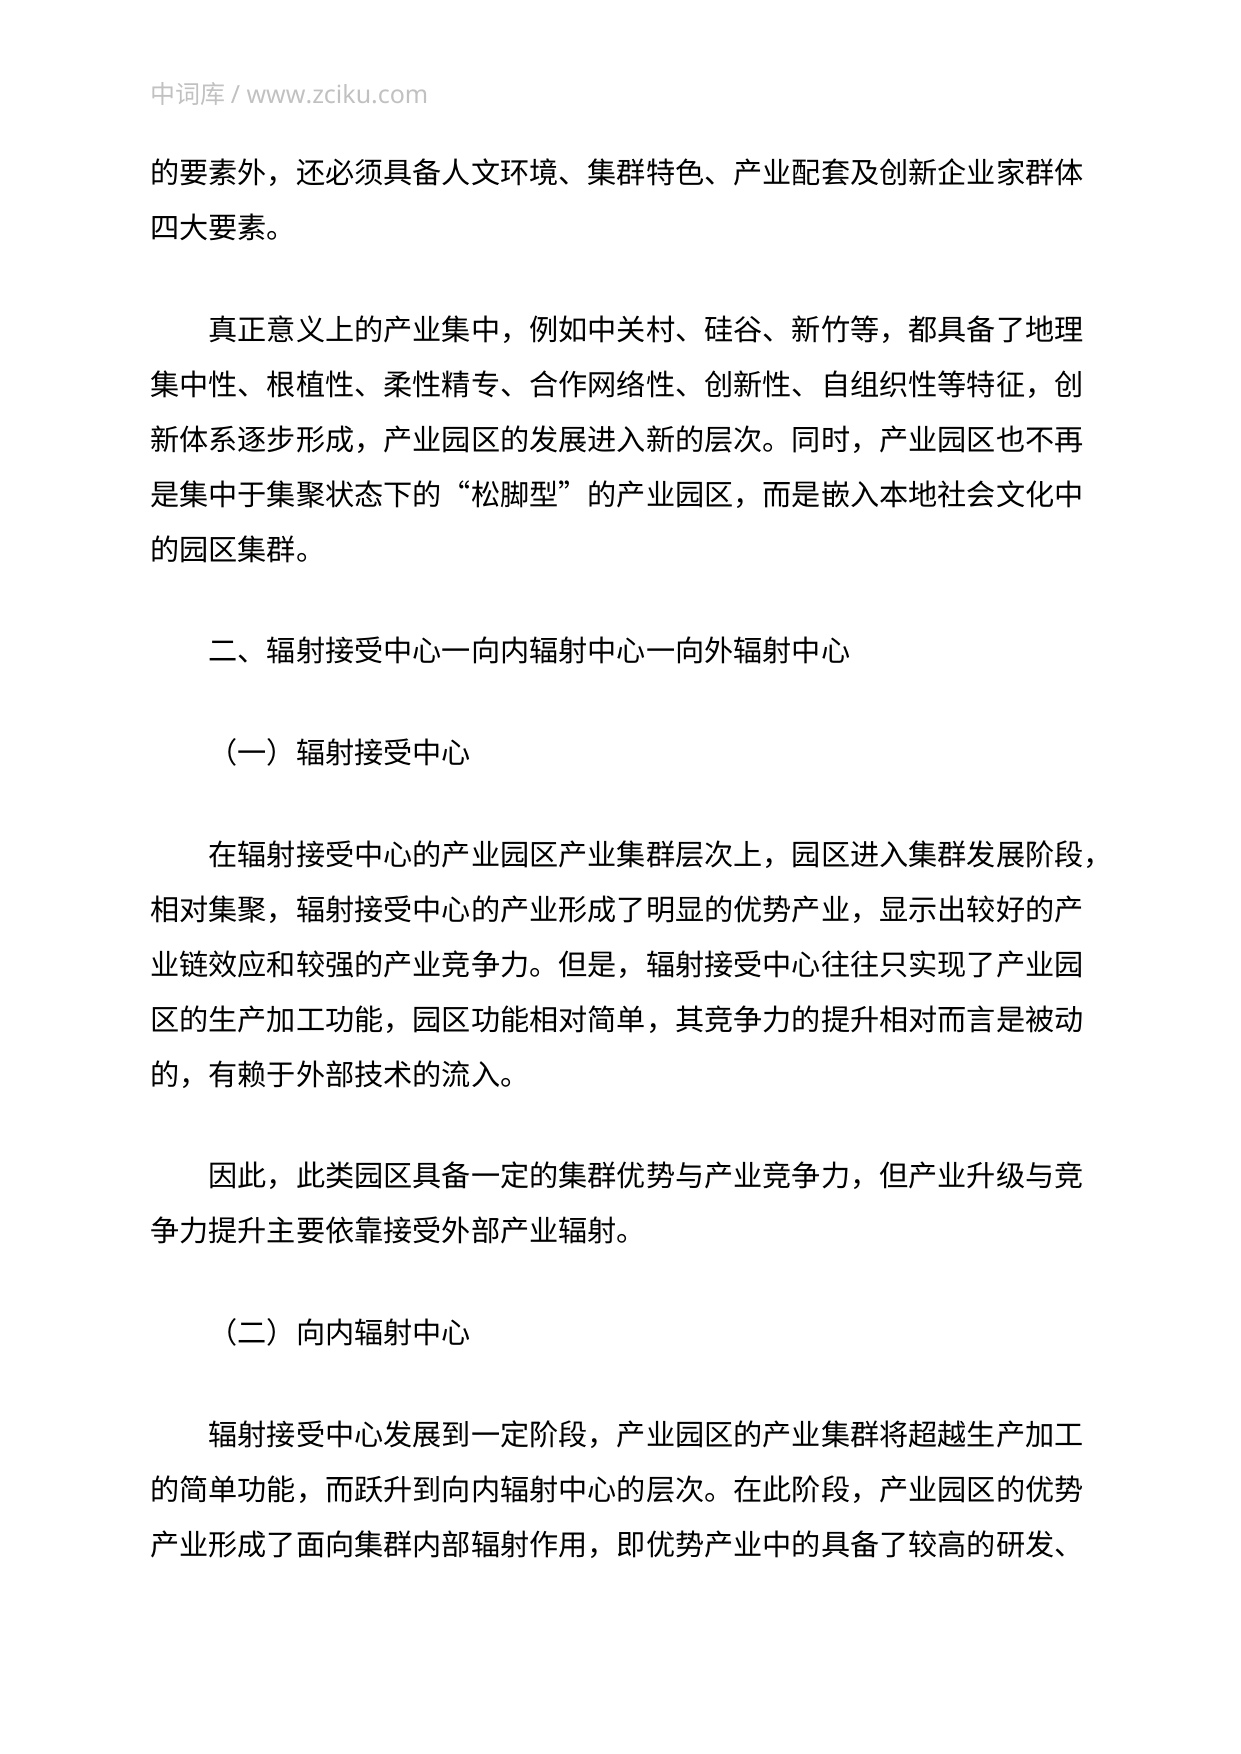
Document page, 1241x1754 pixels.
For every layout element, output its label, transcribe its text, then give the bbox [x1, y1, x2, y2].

text （二）向内辐射中心 [150, 1309, 1090, 1352]
text 二、辐射接受中心一向内辐射中心一向外辐射中心 [150, 628, 1090, 670]
text （一）辐射接受中心 [150, 730, 1090, 772]
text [150, 150, 1090, 247]
text 因此，此类园区具备一定的集群优势与产业竞争力，但产业升级与竞争力提升主要依靠接受外部产业辐射。 [150, 1153, 1090, 1250]
text 真正意义上的产业集中，例如中关村、硅谷、新竹等，都具备了地理集中性、根植性、柔性精专、合作网络性、创新性、自组织性等特征，创新体系逐步形成，产业园区的发展进入新的层次。同时，产业园区也不再是集中于集聚状态下的“松脚型”的产业园区，而是嵌入本地社会文化中的园区集群。 [150, 307, 1090, 568]
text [150, 1411, 1090, 1563]
text 在辐射接受中心的产业园区产业集群层次上，园区进入集群发展阶段，相对集聚，辐射接受中心的产业形成了明显的优势产业，显示出较好的产业链效应和较强的产业竞争力。但是，辐射接受中心往往只实现了产业园区的生产加工功能，园区功能相对简单，其竞争力的提升相对而言是被动的，有赖于外部技术的流入。 [150, 832, 1090, 1093]
